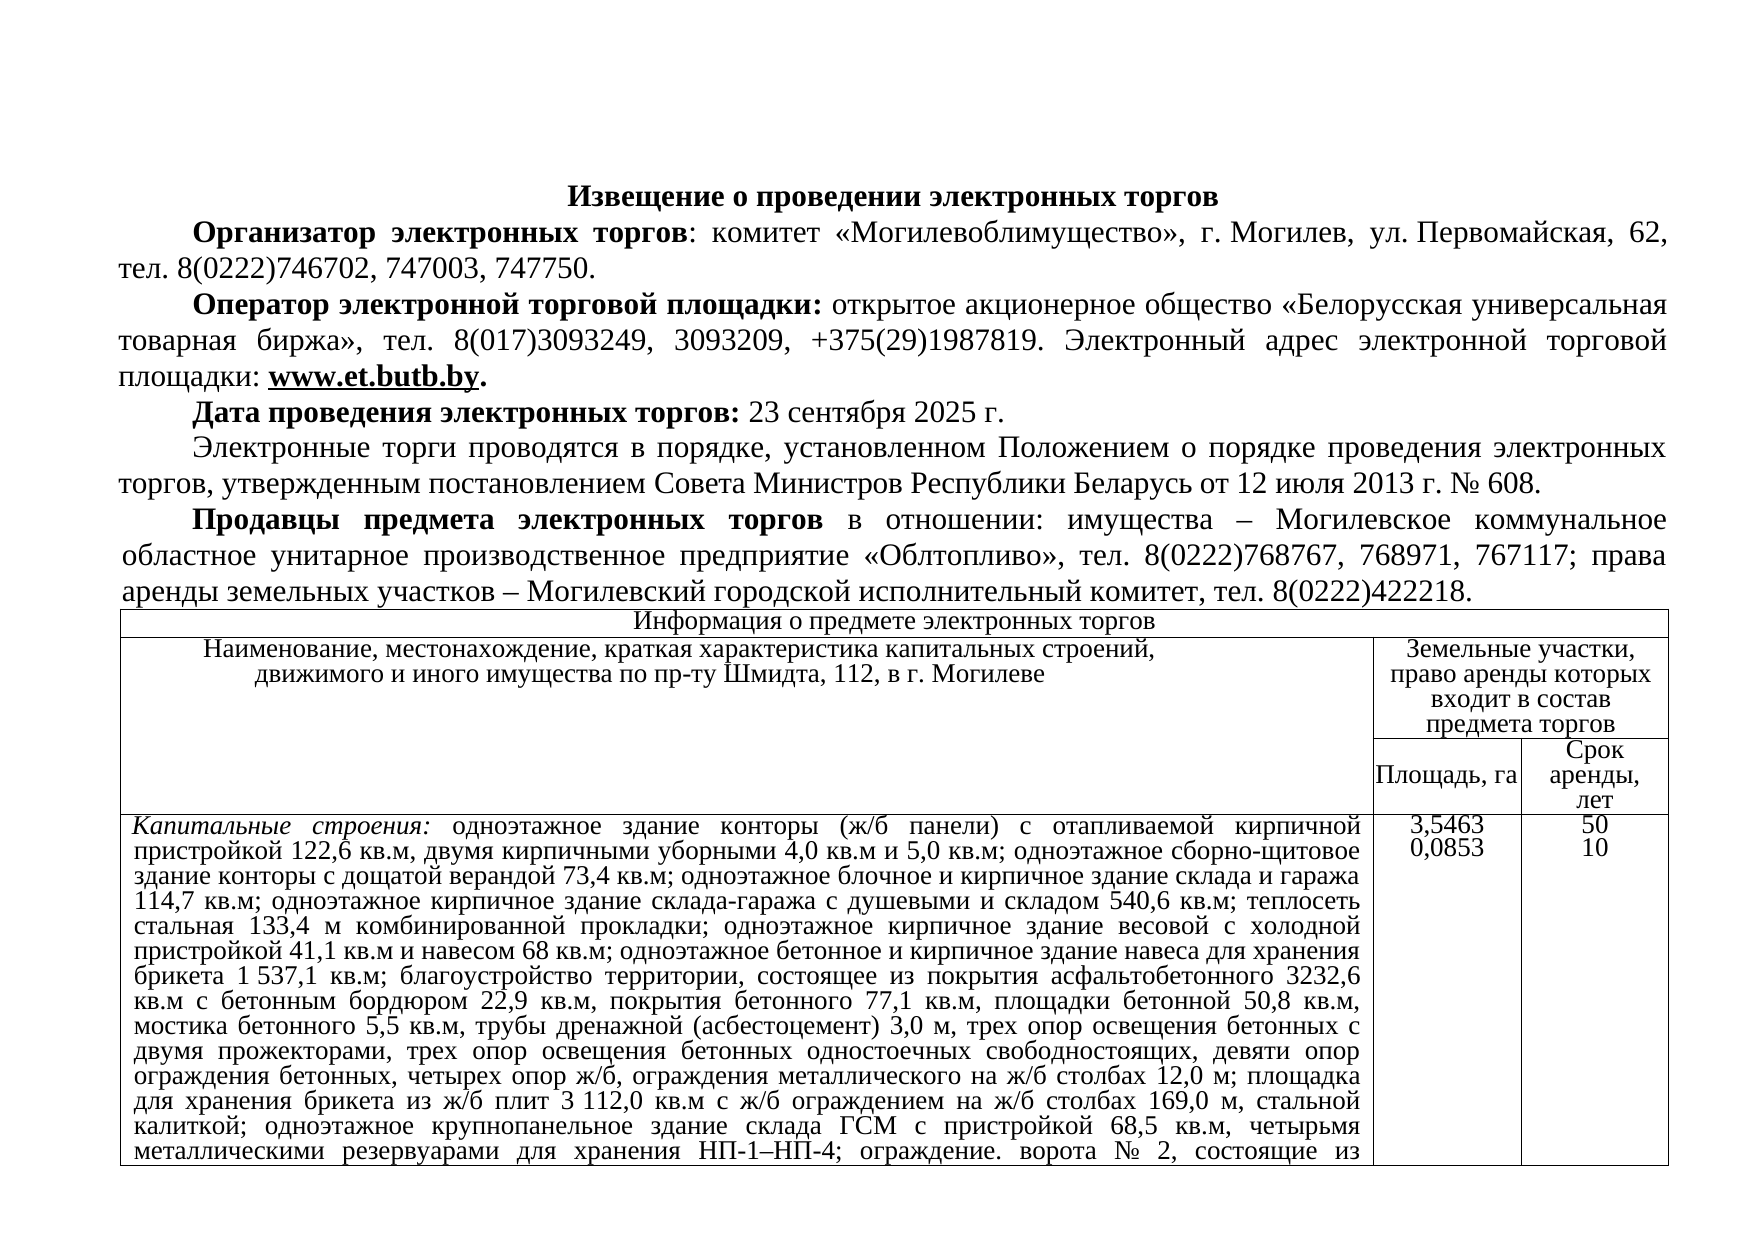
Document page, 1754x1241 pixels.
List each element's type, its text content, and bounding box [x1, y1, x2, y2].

text Дата проведения электронных торгов: 23 сентября 2025 г. [118, 393, 1668, 429]
text Продавцы предмета электронных торгов в отношении: имущества – Могилевское коммунальное областное унитарное производственное предприятие «Облтопливо», тел. 8(0222)768767, 768971, 767117; права аренды земельных участков – Могилевский городской исполнительный комитет, тел. 8(0222)422218. [122, 501, 1668, 608]
table_cell 3,5463 0,0853 [1374, 815, 1521, 1165]
table_cell 50 10 [1522, 815, 1668, 1165]
text Электронные торги проводятся в порядке, установленном Положением о порядке проведения электронных торгов, утвержденным постановлением Совета Министров Республики Беларусь от 12 июля 2013 г. № 608. [118, 429, 1668, 501]
table_cell Срок аренды, лет [1522, 739, 1668, 814]
text Извещение о проведении электронных торгов [118, 177, 1668, 213]
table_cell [121, 815, 1373, 1165]
table_cell Площадь, га [1374, 739, 1521, 814]
text Организатор электронных торгов: комитет «Могилевоблимущество», г. Могилев, ул. Первомайская, 62, тел. 8(0222)746702, 747003, 747750. [118, 213, 1668, 285]
text Оператор электронной торговой площадки: открытое акционерное общество «Белорусская универсальная товарная биржа», тел. 8(017)3093249, 3093209, +375(29)1987819. Электронный адрес электронной торговой площадки: www.et.butb.by. [118, 285, 1668, 393]
table_header Информация о предмете электронных торгов [121, 610, 1668, 637]
table_cell Земельные участки, право аренды которых входит в состав предмета торгов [1374, 638, 1668, 738]
table_cell Наименование, местонахождение, краткая характеристика капитальных строений, движимого и иного имущества по пр-ту Шмидта, 112, в г. Могилеве [121, 638, 1373, 814]
